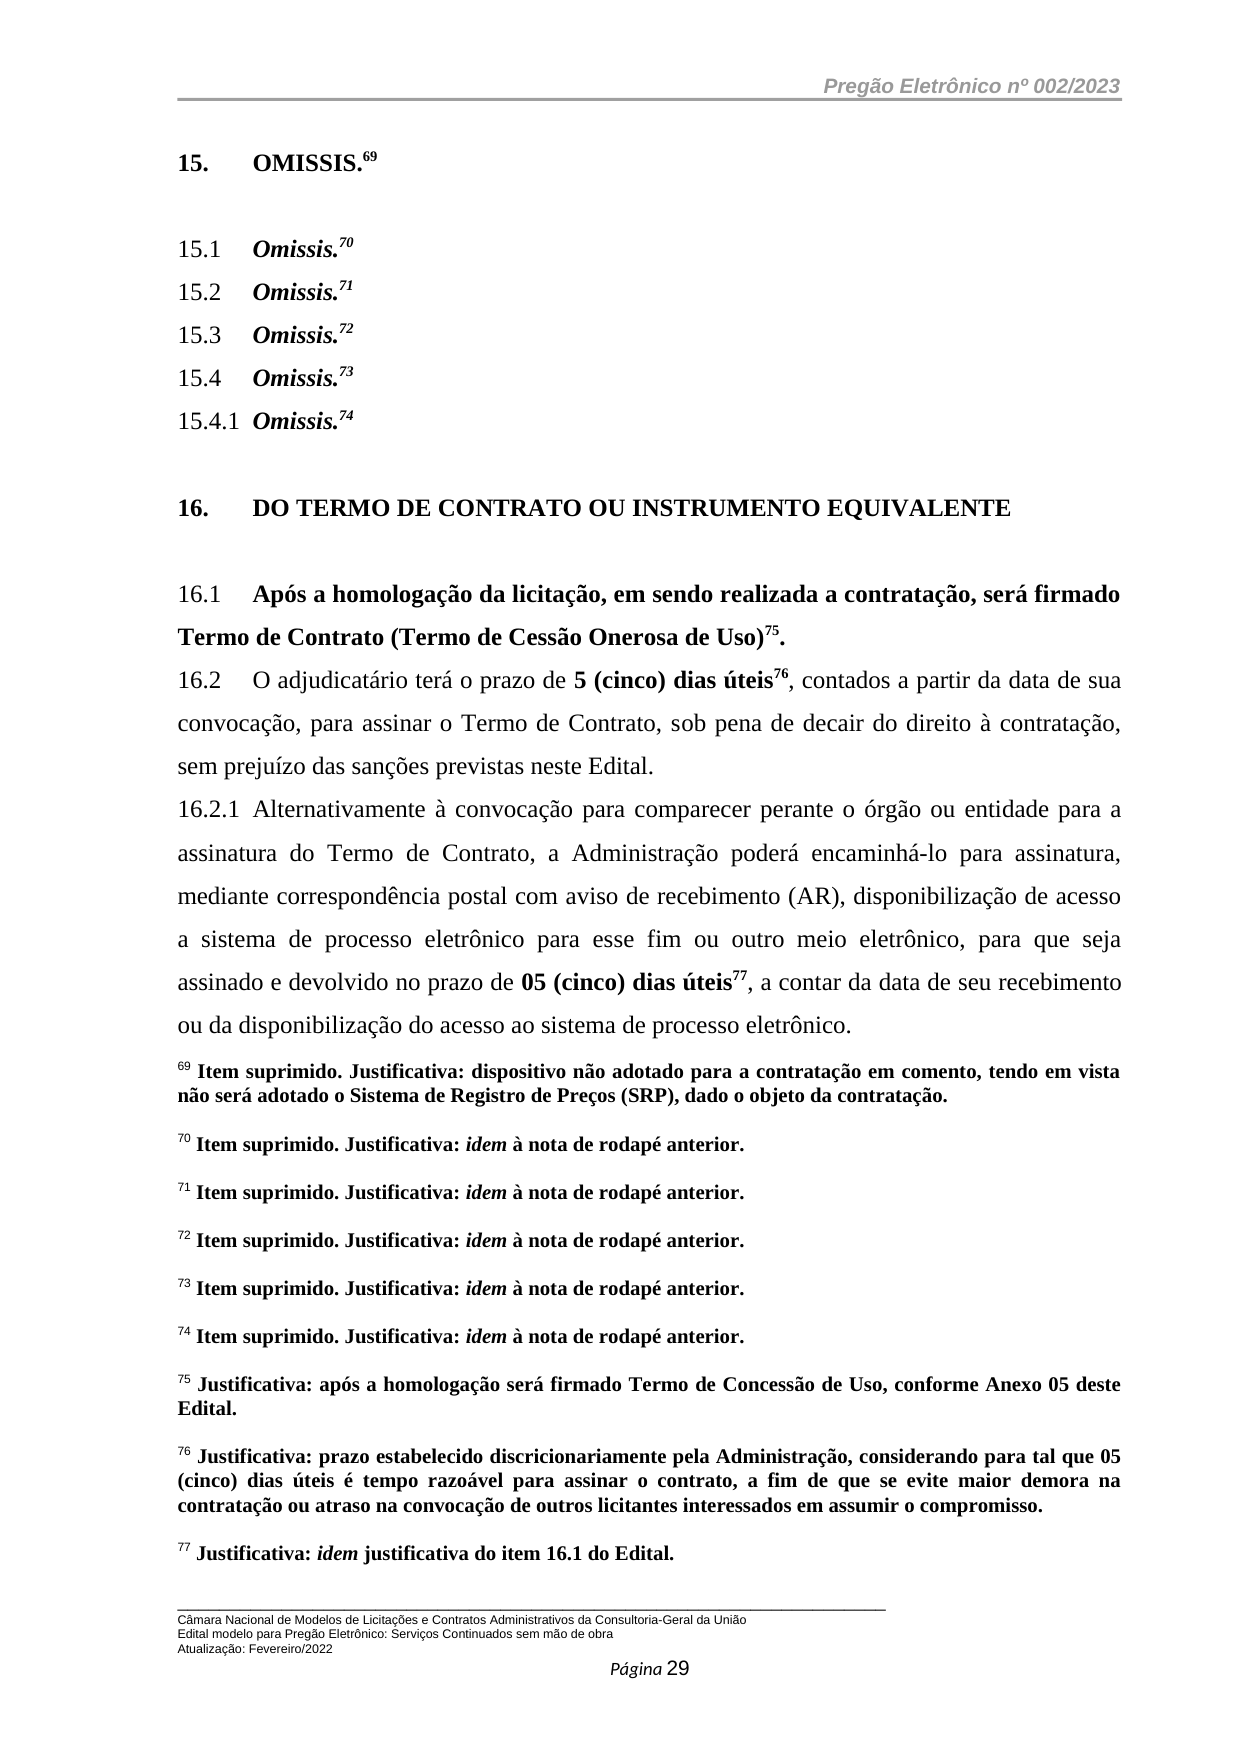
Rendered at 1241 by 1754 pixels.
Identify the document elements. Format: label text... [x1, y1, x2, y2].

text 15.1 Omissis. [177, 234, 1122, 263]
text 15.4.1 Omissis. [177, 406, 1122, 435]
list DO TERMO DE CONTRATO OU INSTRUMENTO EQUIVALENTE [177, 493, 1122, 521]
list Após a homologação da licitação, em sendo realizada a contratação, será firmado Termo de Contrato (Termo de Cessão Onerosa de Uso). [177, 579, 1122, 651]
text 15.4 Omissis. [177, 363, 1122, 392]
list OMISSIS. [177, 148, 1122, 176]
text 15.3 Omissis. [177, 320, 1122, 349]
text 15.2 Omissis. [177, 277, 1122, 306]
list O adjudicatário terá o prazo de 5 (cinco) dias úteis, contados a partir da data de sua convocação, para assinar o Termo de Contrato, sob pena de decair do direito à contratação, sem prejuízo das sanções previstas neste Edital. [177, 665, 1122, 780]
list Alternativamente à convocação para comparecer perante o órgão ou entidade para a assinatura do Termo de Contrato, a Administração poderá encaminhá-lo para assinatura, mediante correspondência postal com aviso de recebimento (AR), disponibilização de acesso a sistema de processo eletrônico para esse fim ou outro meio eletrônico, para que seja assinado e devolvido no prazo de 05 (cinco) dias úteis, a contar da data de seu recebimento ou da disponibilização do acesso ao sistema de processo eletrônico. [177, 794, 1122, 1039]
